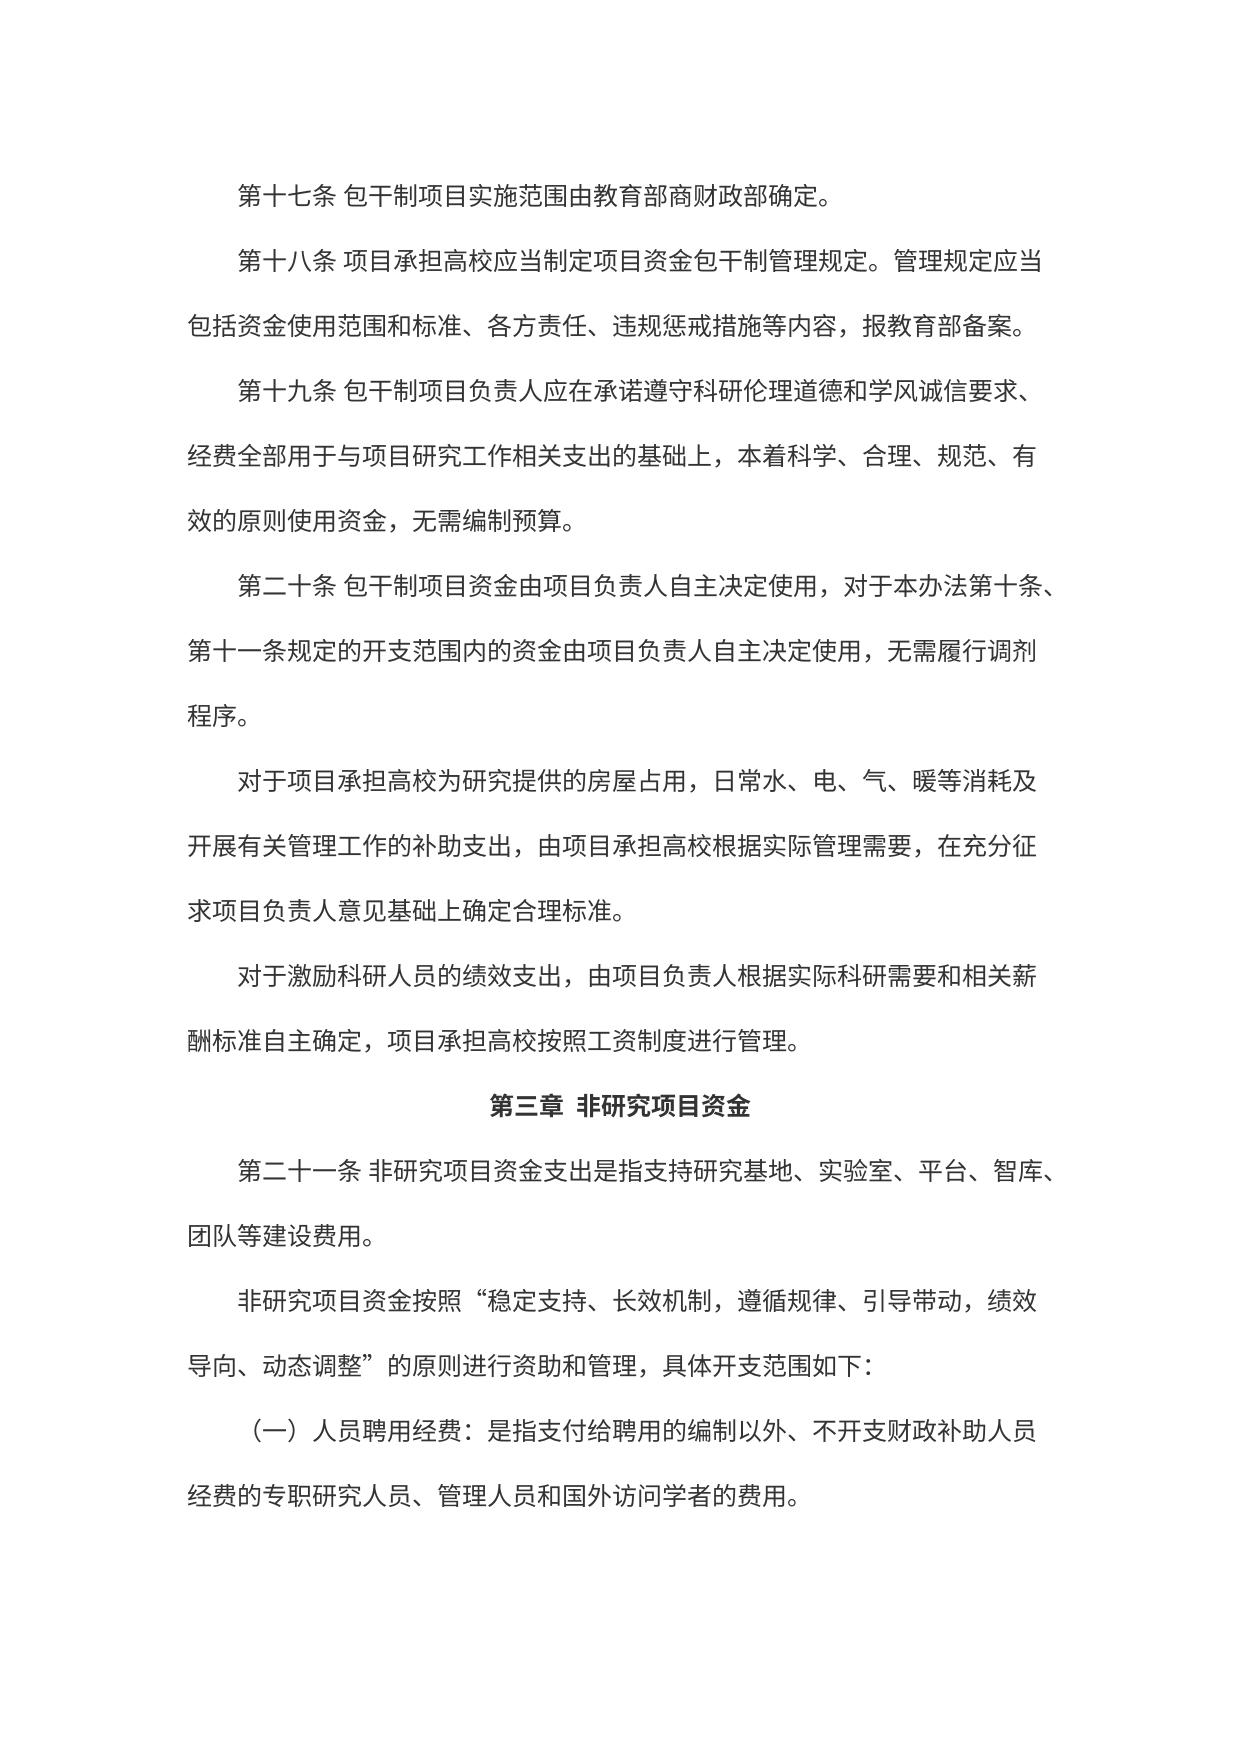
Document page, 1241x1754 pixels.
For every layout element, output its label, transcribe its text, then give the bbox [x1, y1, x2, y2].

text 第十八条 项目承担高校应当制定项目资金包干制管理规定。管理规定应当包括资金使用范围和标准、各方责任、违规惩戒措施等内容，报教育部备案。 [187, 227, 1053, 357]
text 第二十一条 非研究项目资金支出是指支持研究基地、实验室、平台、智库、团队等建设费用。 [187, 1137, 1053, 1267]
text 非研究项目资金按照“稳定支持、长效机制，遵循规律、引导带动，绩效导向、动态调整”的原则进行资助和管理，具体开支范围如下： [187, 1267, 1053, 1397]
text 第三章 非研究项目资金 [187, 1072, 1053, 1137]
text 对于激励科研人员的绩效支出，由项目负责人根据实际科研需要和相关薪酬标准自主确定，项目承担高校按照工资制度进行管理。 [187, 942, 1053, 1072]
text 第十七条 包干制项目实施范围由教育部商财政部确定。 [187, 162, 1053, 227]
text 第二十条 包干制项目资金由项目负责人自主决定使用，对于本办法第十条、第十一条规定的开支范围内的资金由项目负责人自主决定使用，无需履行调剂程序。 [187, 552, 1053, 747]
text 对于项目承担高校为研究提供的房屋占用，日常水、电、气、暖等消耗及开展有关管理工作的补助支出，由项目承担高校根据实际管理需要，在充分征求项目负责人意见基础上确定合理标准。 [187, 747, 1053, 942]
text 第十九条 包干制项目负责人应在承诺遵守科研伦理道德和学风诚信要求、经费全部用于与项目研究工作相关支出的基础上，本着科学、合理、规范、有效的原则使用资金，无需编制预算。 [187, 357, 1053, 552]
text （一）人员聘用经费：是指支付给聘用的编制以外、不开支财政补助人员经费的专职研究人员、管理人员和国外访问学者的费用。 [187, 1397, 1053, 1527]
